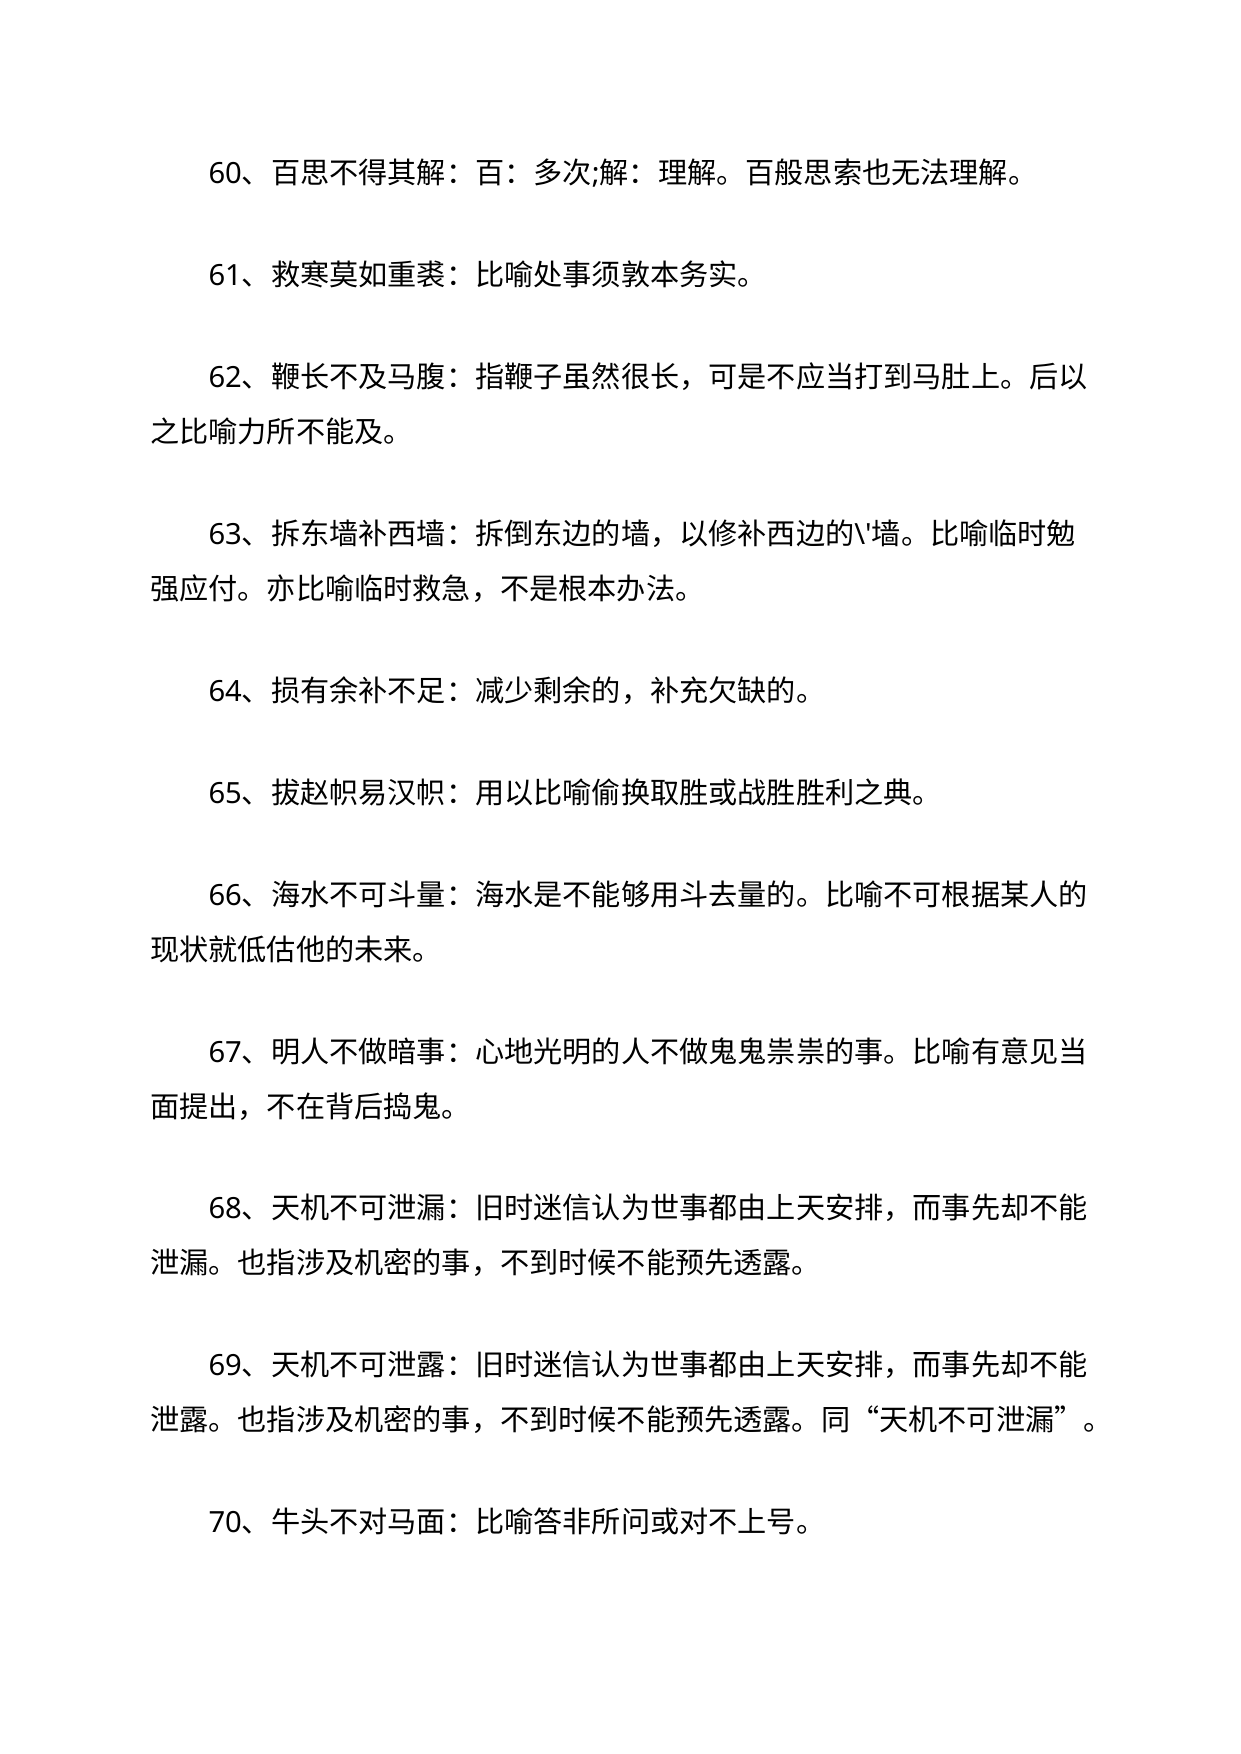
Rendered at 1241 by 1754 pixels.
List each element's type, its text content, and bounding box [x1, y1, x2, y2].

text 69、天机不可泄露：旧时迷信认为世事都由上天安排，而事先却不能泄露。也指涉及机密的事，不到时候不能预先透露。同“天机不可泄漏”。 [150, 1342, 1090, 1439]
text 63、拆东墙补西墙：拆倒东边的墙，以修补西边的\'墙。比喻临时勉强应付。亦比喻临时救急，不是根本办法。 [150, 511, 1090, 608]
text 61、救寒莫如重裘：比喻处事须敦本务实。 [150, 252, 1090, 294]
text 68、天机不可泄漏：旧时迷信认为世事都由上天安排，而事先却不能泄漏。也指涉及机密的事，不到时候不能预先透露。 [150, 1185, 1090, 1282]
text 67、明人不做暗事：心地光明的人不做鬼鬼祟祟的事。比喻有意见当面提出，不在背后捣鬼。 [150, 1028, 1090, 1126]
text 66、海水不可斗量：海水是不能够用斗去量的。比喻不可根据某人的现状就低估他的未来。 [150, 871, 1090, 969]
text 62、鞭长不及马腹：指鞭子虽然很长，可是不应当打到马肚上。后以之比喻力所不能及。 [150, 354, 1090, 451]
text 70、牛头不对马面：比喻答非所问或对不上号。 [150, 1498, 1090, 1541]
text 64、损有余补不足：减少剩余的，补充欠缺的。 [150, 667, 1090, 710]
text 60、百思不得其解：百：多次;解：理解。百般思索也无法理解。 [150, 150, 1090, 192]
text 65、拔赵帜易汉帜：用以比喻偷换取胜或战胜胜利之典。 [150, 769, 1090, 812]
